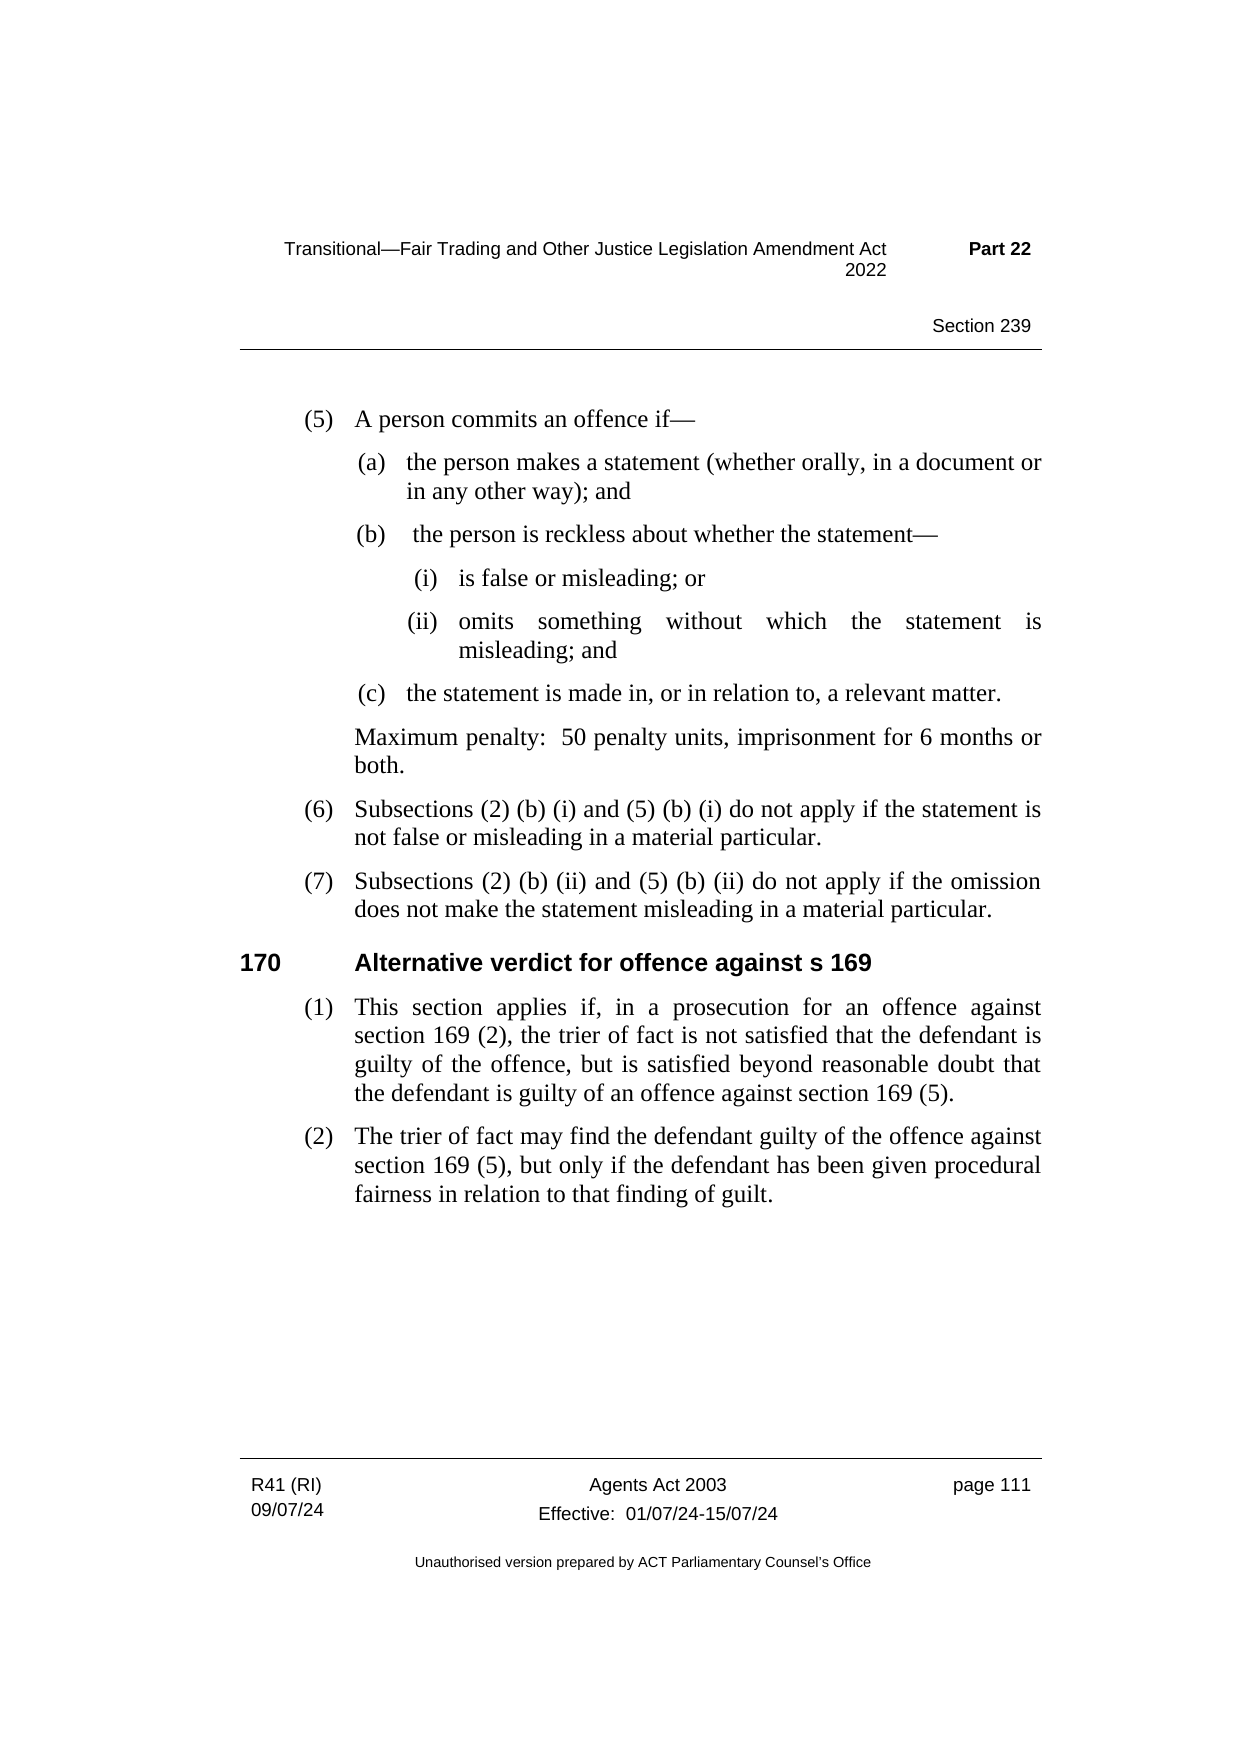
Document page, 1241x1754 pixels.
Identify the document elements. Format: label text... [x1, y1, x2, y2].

text (a) the person makes a statement (whether orally, in a document or in any other way); and [239, 447, 1042, 505]
text 170 Alternative verdict for offence against s 169 [239, 948, 1042, 977]
text (i) is false or misleading; or [239, 563, 1042, 592]
text (7) Subsections (2) (b) (ii) and (5) (b) (ii) do not apply if the omission does not make the statement misleading in a material particular. [239, 866, 1042, 923]
text (ii) omits something without which the statement is misleading; and [239, 606, 1042, 664]
text (c) the statement is made in, or in relation to, a relevant matter. [239, 678, 1042, 707]
text (b) the person is reckless about whether the statement— [239, 519, 1042, 548]
text (1) This section applies if, in a prosecution for an offence against section 169 (2), the trier of fact is not satisfied that the defendant is guilty of the offence, but is satisfied beyond reasonable doubt that the defendant is guilty of an offence against section 169 (5). [239, 992, 1042, 1107]
text Maximum penalty: 50 penalty units, imprisonment for 6 months or both. [354, 722, 1042, 779]
text (5) A person commits an offence if— [239, 404, 1042, 433]
text (2) The trier of fact may find the defendant guilty of the offence against section 169 (5), but only if the defendant has been given procedural fairness in relation to that finding of guilt. [239, 1121, 1042, 1207]
text (6) Subsections (2) (b) (i) and (5) (b) (i) do not apply if the statement is not false or misleading in a material particular. [239, 794, 1042, 851]
